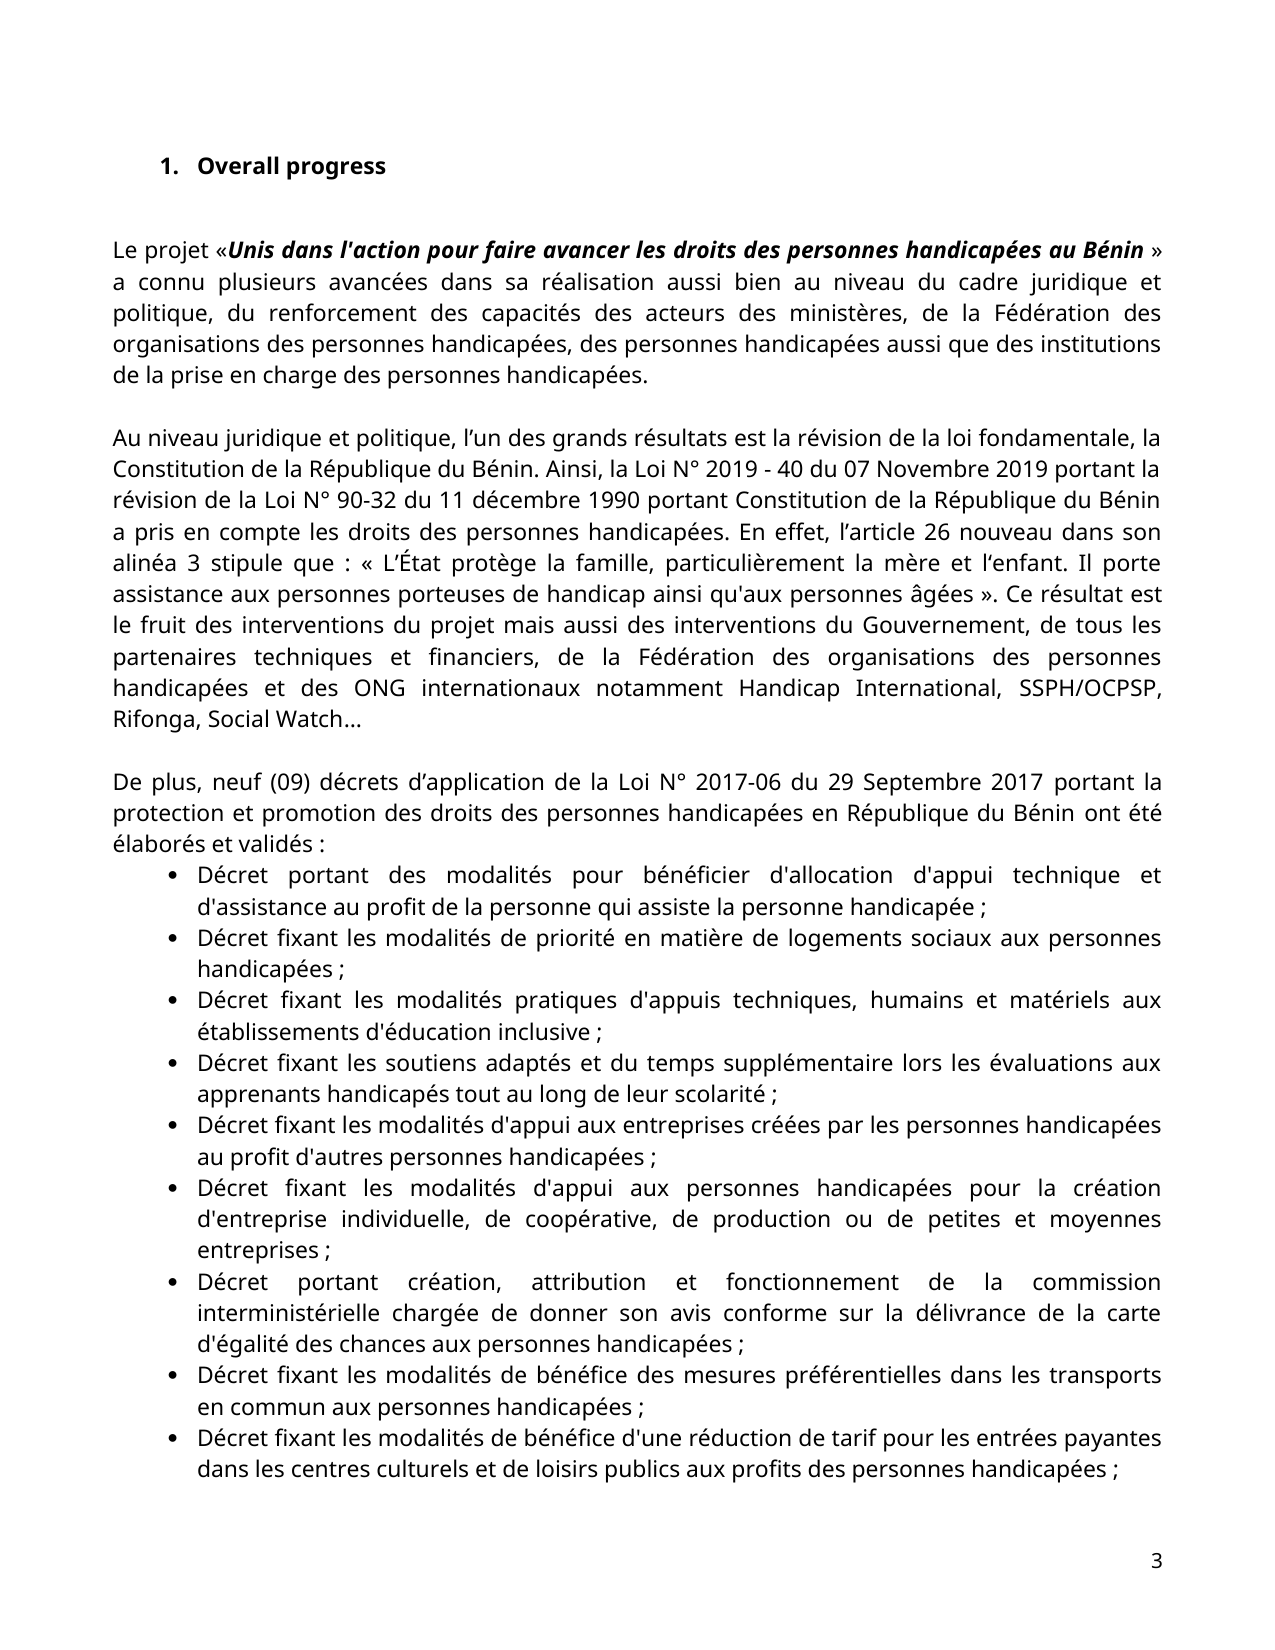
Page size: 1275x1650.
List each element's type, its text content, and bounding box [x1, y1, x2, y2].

list Décret portant des modalités pour bénéficier d'allocation d'appui technique et d'assistance au profit de la personne qui assiste la personne handicapée ; [169, 859, 1162, 922]
list Décret fixant les modalités de bénéfice d'une réduction de tarif pour les entrées payantes dans les centres culturels et de loisirs publics aux profits des personnes handicapées ; [169, 1422, 1162, 1484]
text Le projet «Unis dans l'action pour faire avancer les droits des personnes handicapées au Bénin » a connu plusieurs avancées dans sa réalisation aussi bien au niveau du cadre juridique et politique, du renforcement des capacités des acteurs des ministères, de la Fédération des organisations des personnes handicapées, des personnes handicapées aussi que des institutions de la prise en charge des personnes handicapées. [112, 234, 1162, 391]
list Décret fixant les modalités de priorité en matière de logements sociaux aux personnes handicapées ; [169, 922, 1162, 984]
subtitle Overall progress [159, 150, 1162, 181]
list Décret fixant les modalités de bénéfice des mesures préférentielles dans les transports en commun aux personnes handicapées ; [169, 1359, 1162, 1422]
list Décret fixant les modalités pratiques d'appuis techniques, humains et matériels aux établissements d'éducation inclusive ; [169, 984, 1162, 1047]
list Décret portant création, attribution et fonctionnement de la commission interministérielle chargée de donner son avis conforme sur la délivrance de la carte d'égalité des chances aux personnes handicapées ; [169, 1266, 1162, 1359]
list Décret fixant les modalités d'appui aux personnes handicapées pour la création d'entreprise individuelle, de coopérative, de production ou de petites et moyennes entreprises ; [169, 1172, 1162, 1266]
text Au niveau juridique et politique, l’un des grands résultats est la révision de la loi fondamentale, la Constitution de la République du Bénin. Ainsi, la Loi N° 2019 - 40 du 07 Novembre 2019 portant la révision de la Loi N° 90-32 du 11 décembre 1990 portant Constitution de la République du Bénin a pris en compte les droits des personnes handicapées. En effet, l’article 26 nouveau dans son alinéa 3 stipule que : « L’État protège la famille, particulièrement la mère et l‘enfant. Il porte assistance aux personnes porteuses de handicap ainsi qu'aux personnes âgées ». Ce résultat est le fruit des interventions du projet mais aussi des interventions du Gouvernement, de tous les partenaires techniques et financiers, de la Fédération des organisations des personnes handicapées et des ONG internationaux notamment Handicap International, SSPH/OCPSP, Rifonga, Social Watch… [112, 422, 1162, 734]
text De plus, neuf (09) décrets d’application de la Loi N° 2017-06 du 29 Septembre 2017 portant la protection et promotion des droits des personnes handicapées en République du Bénin ont été élaborés et validés : [112, 766, 1162, 859]
list Décret fixant les soutiens adaptés et du temps supplémentaire lors les évaluations aux apprenants handicapés tout au long de leur scolarité ; [169, 1047, 1162, 1109]
list Décret fixant les modalités d'appui aux entreprises créées par les personnes handicapées au profit d'autres personnes handicapées ; [169, 1109, 1162, 1172]
